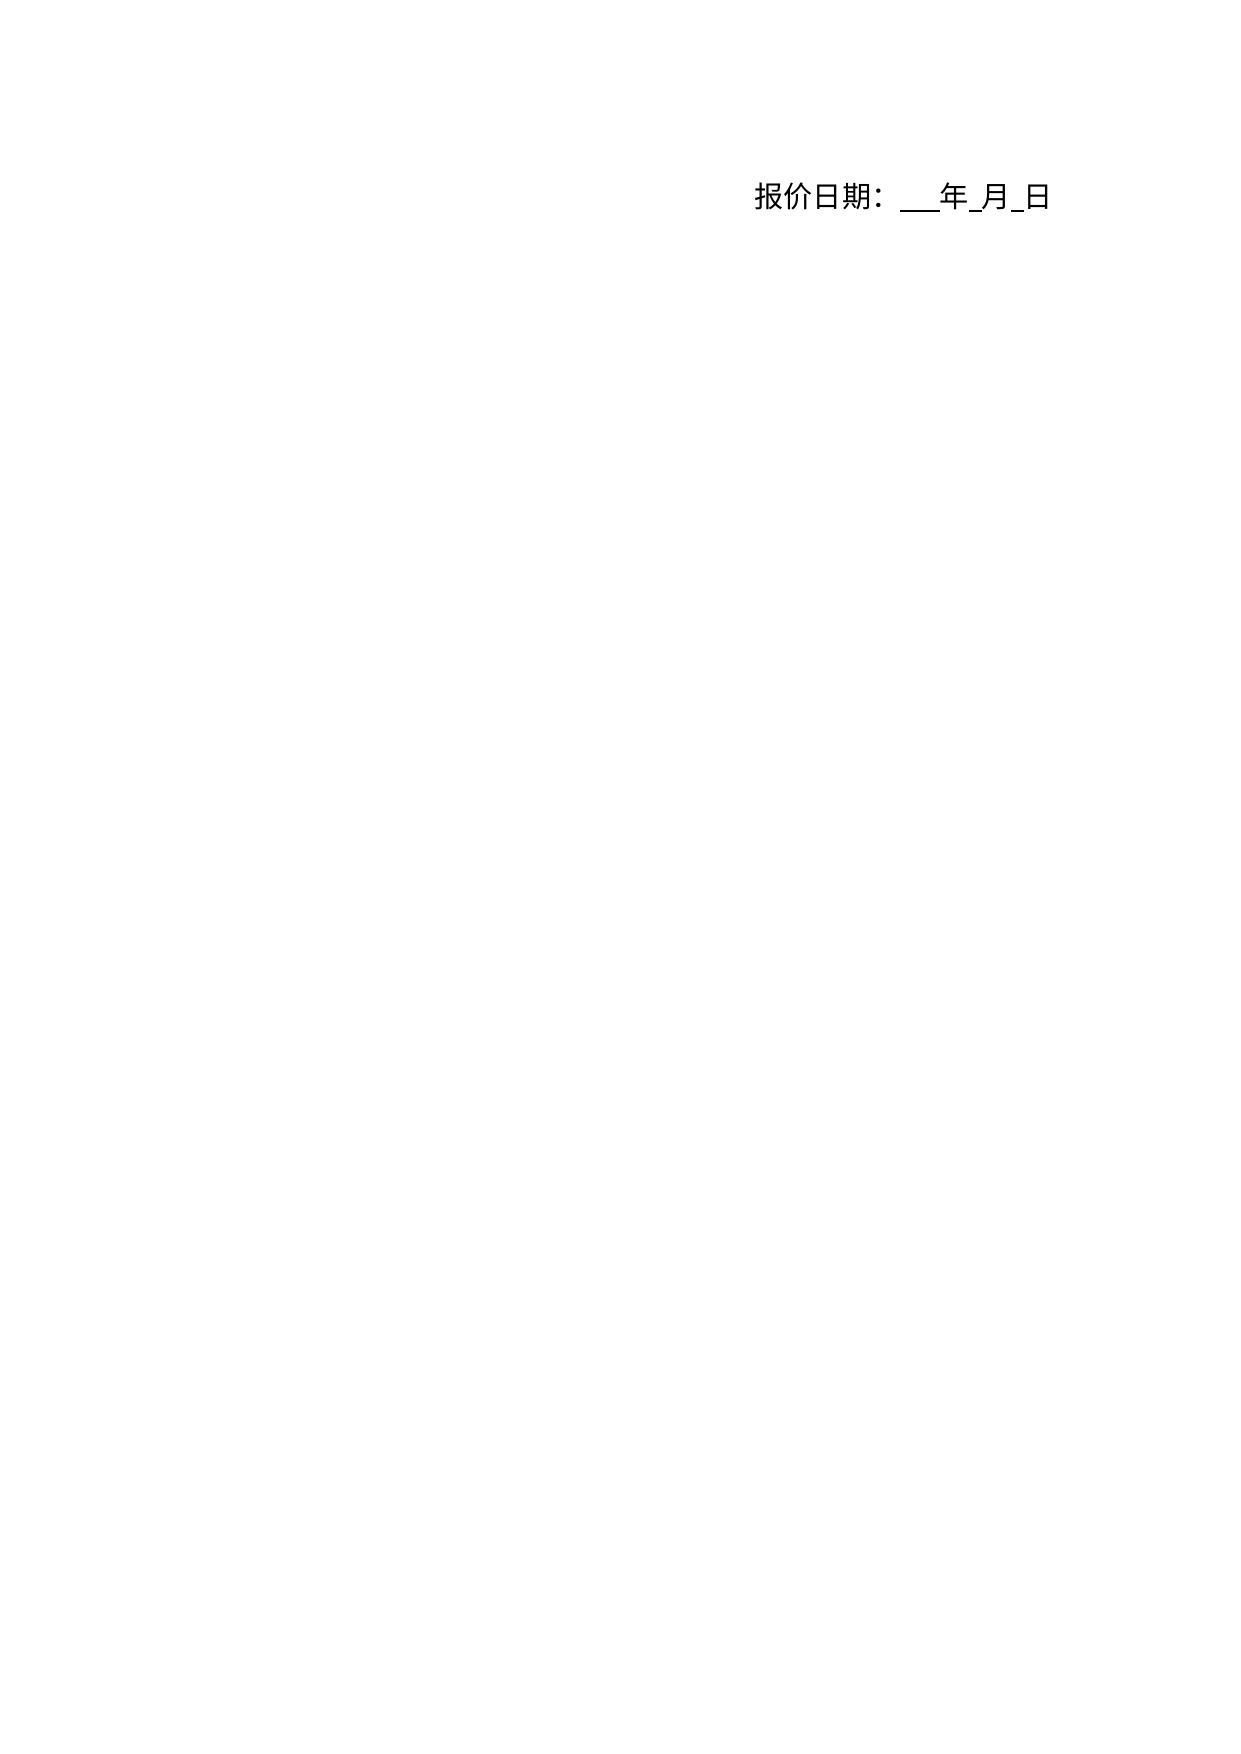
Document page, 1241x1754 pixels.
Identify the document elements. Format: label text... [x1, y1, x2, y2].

text 报价日期： 年 月 日 [187, 162, 1053, 227]
